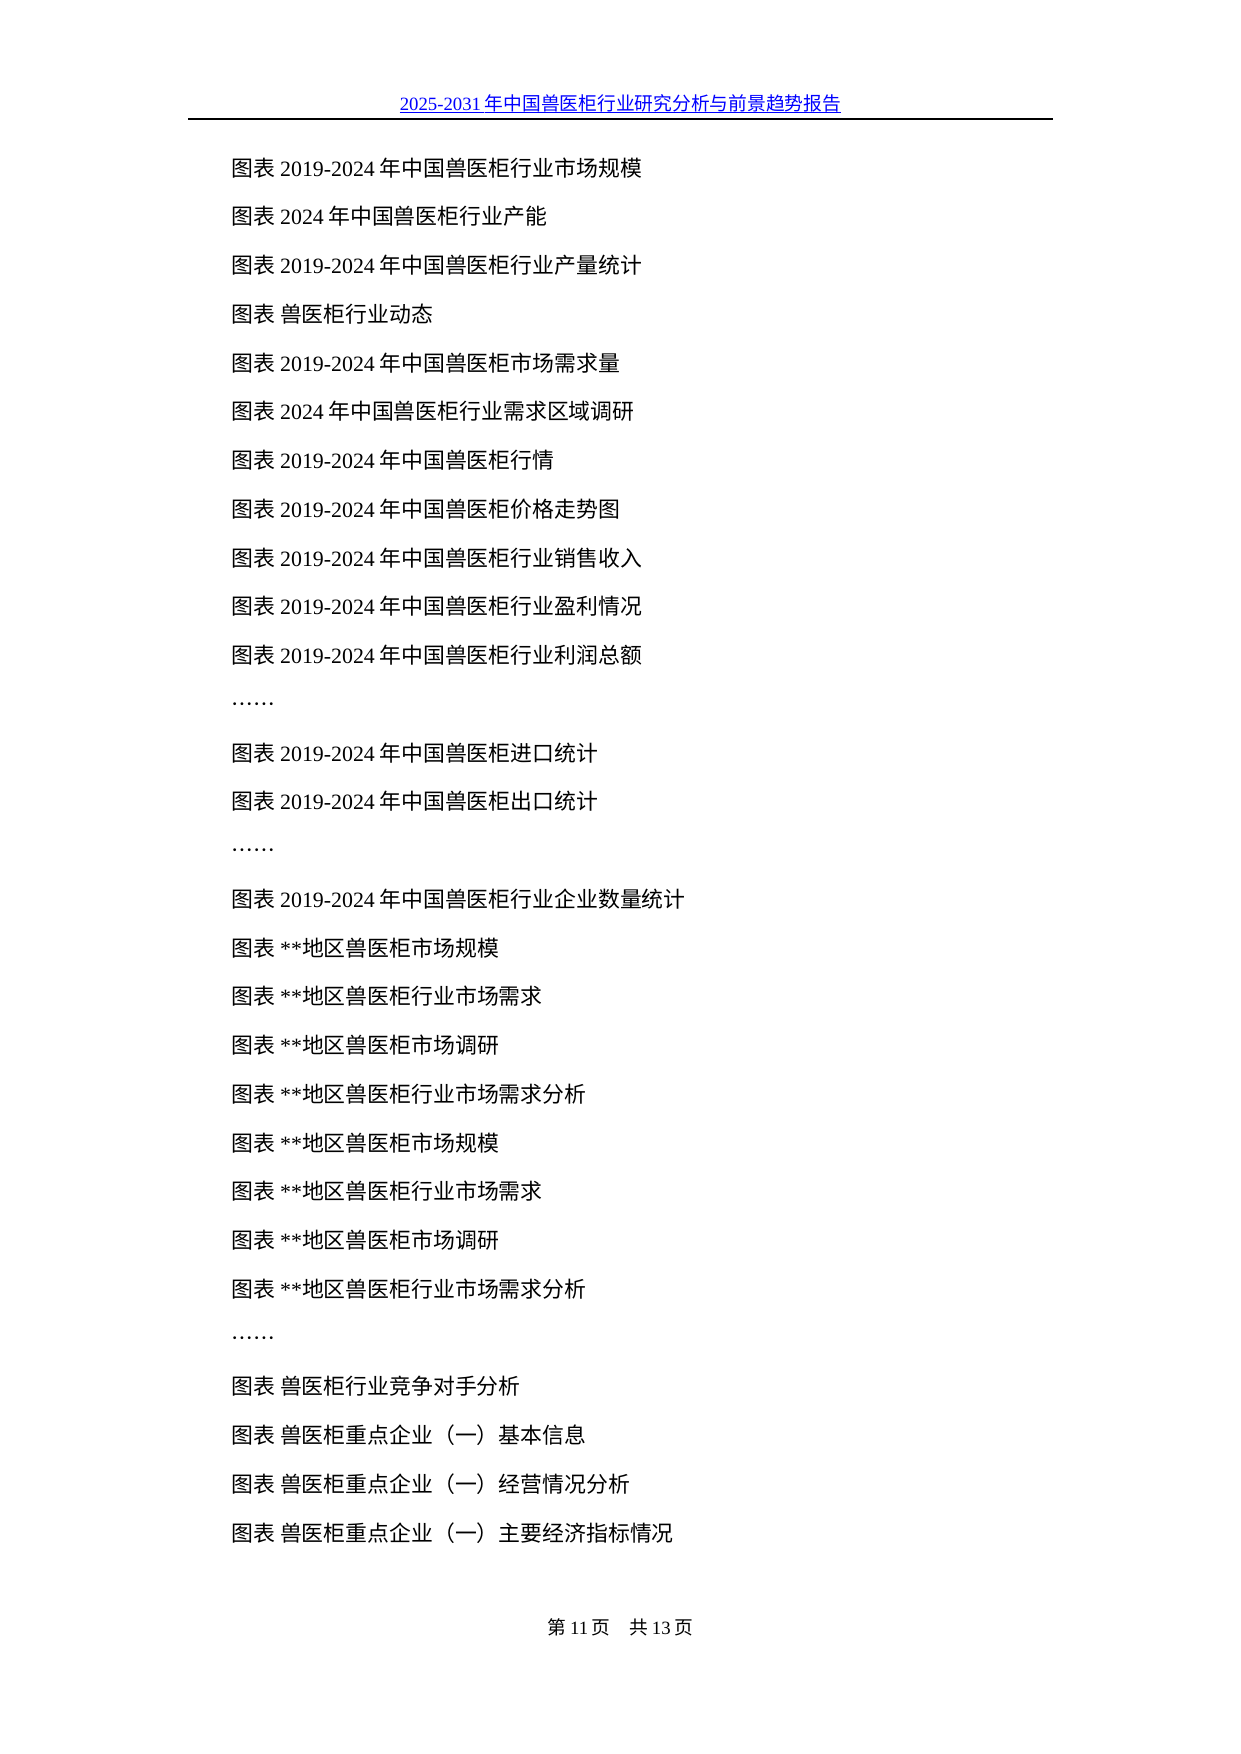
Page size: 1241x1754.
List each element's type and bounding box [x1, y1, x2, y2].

text [187, 150, 1053, 1548]
